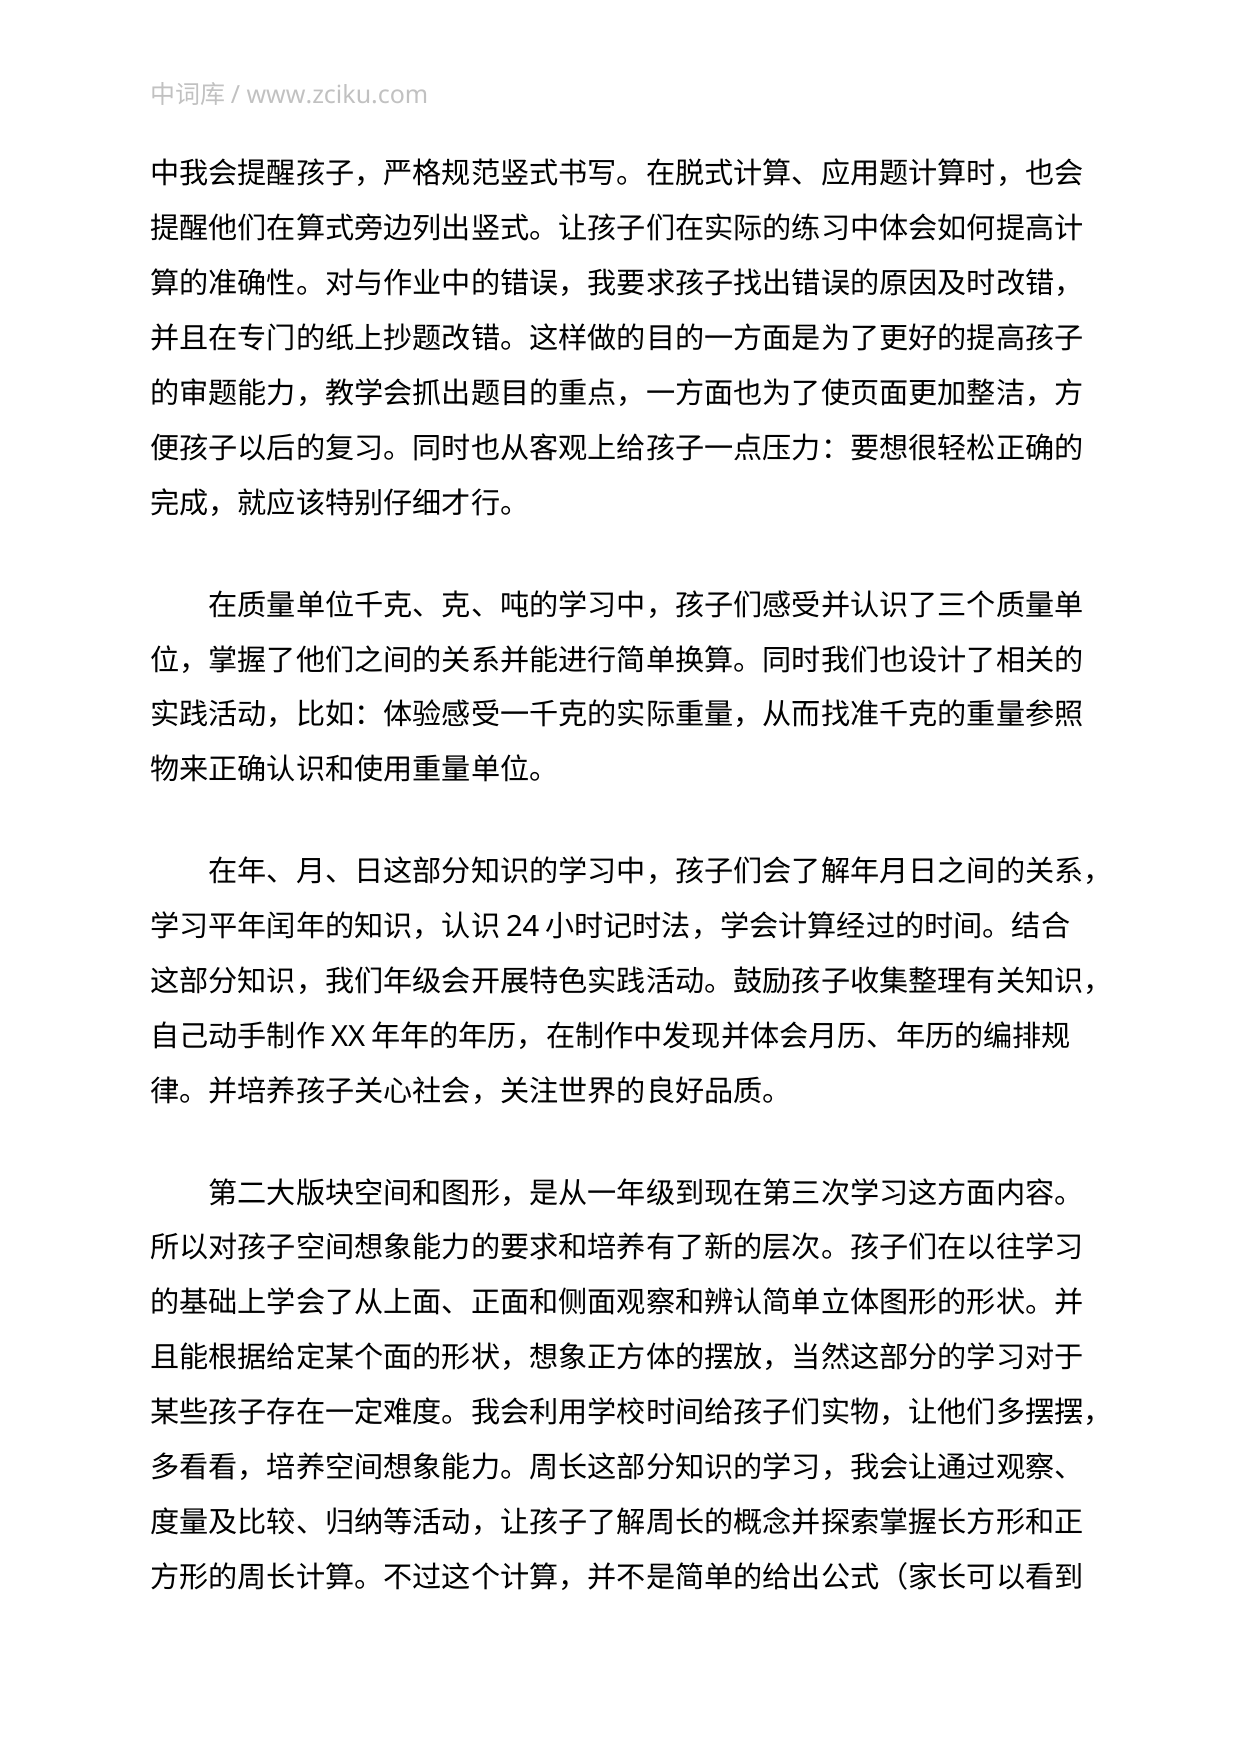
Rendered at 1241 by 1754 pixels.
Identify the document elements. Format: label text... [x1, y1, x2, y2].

text 在质量单位千克、克、吨的学习中，孩子们感受并认识了三个质量单位，掌握了他们之间的关系并能进行简单换算。同时我们也设计了相关的实践活动，比如：体验感受一千克的实际重量，从而找准千克的重量参照物来正确认识和使用重量单位。 [150, 581, 1090, 788]
text 在年、月、日这部分知识的学习中，孩子们会了解年月日之间的关系，学习平年闰年的知识，认识24小时记时法，学会计算经过的时间。结合这部分知识，我们年级会开展特色实践活动。鼓励孩子收集整理有关知识，自己动手制作XX年年的年历，在制作中发现并体会月历、年历的编排规律。并培养孩子关心社会，关注世界的良好品质。 [150, 848, 1090, 1110]
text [150, 150, 1090, 522]
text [150, 1169, 1090, 1596]
